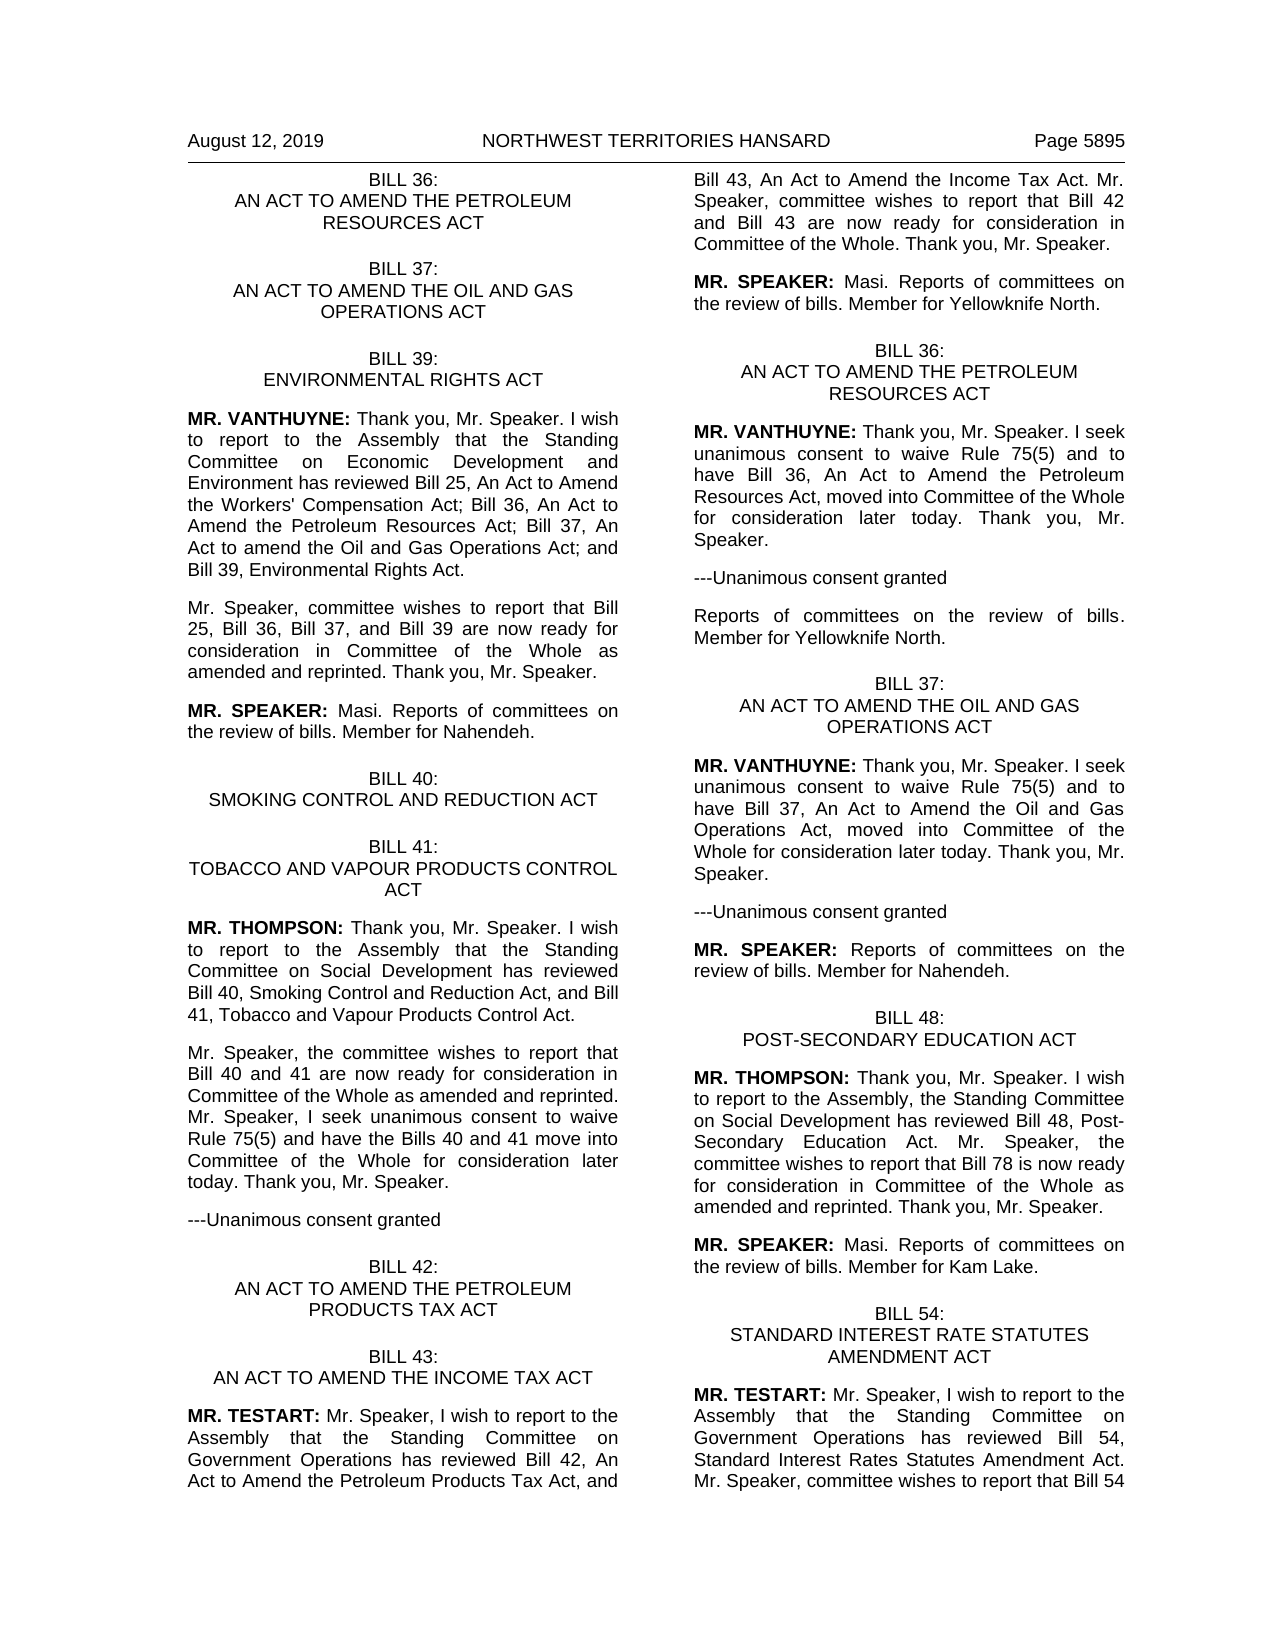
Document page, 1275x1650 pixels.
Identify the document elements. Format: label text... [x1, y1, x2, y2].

subtitle Bill 54: Standard Interest Rate Statutes Amendment Act [694, 1302, 1125, 1367]
text MR. VANTHUYNE: Thank you, Mr. Speaker. I wish to report to the Assembly that the Standing Committee on Economic Development and Environment has reviewed Bill 25, An Act to Amend the Workers' Compensation Act; Bill 36, An Act to Amend the Petroleum Resources Act; Bill 37, An Act to amend the Oil and Gas Operations Act; and Bill 39, Environmental Rights Act. [187, 407, 619, 580]
subtitle Bill 37: An Act to Amend the Oil and Gas Operations Act [694, 673, 1125, 738]
text ---Unanimous consent granted [694, 567, 1125, 588]
subtitle Bill 36: An Act to Amend the Petroleum Resources Act [187, 168, 619, 233]
text MR. SPEAKER: Masi. Reports of committees on the review of bills. Member for Nahendeh. [187, 699, 619, 743]
text Reports of committees on the review of bills. Member for Yellowknife North. [694, 605, 1125, 648]
text MR. TESTART: Mr. Speaker, I wish to report to the Assembly that the Standing Committee on Government Operations has reviewed Bill 42, An Act to Amend the Petroleum Products Tax Act, and Bill 43, An Act to Amend the Income Tax Act. Mr. Speaker, committee wishes to report that Bill 42 and Bill 43 are now ready for consideration in Committee of the Whole. Thank you, Mr. Speaker. [694, 168, 1125, 254]
text MR. SPEAKER: Reports of committees on the review of bills. Member for Nahendeh. [694, 939, 1125, 982]
subtitle Bill 37: An Act to Amend the Oil and Gas Operations Act [187, 258, 619, 323]
text MR. THOMPSON: Thank you, Mr. Speaker. I wish to report to the Assembly that the Standing Committee on Social Development has reviewed Bill 40, Smoking Control and Reduction Act, and Bill 41, Tobacco and Vapour Products Control Act. [187, 917, 619, 1025]
text ---Unanimous consent granted [187, 1209, 619, 1231]
text MR. VANTHUYNE: Thank you, Mr. Speaker. I seek unanimous consent to waive Rule 75(5) and to have Bill 36, An Act to Amend the Petroleum Resources Act, moved into Committee of the Whole for consideration later today. Thank you, Mr. Speaker. [694, 421, 1125, 550]
text MR. TESTART: Mr. Speaker, I wish to report to the Assembly that the Standing Committee on Government Operations has reviewed Bill 42, An Act to Amend the Petroleum Products Tax Act, and Bill 43, An Act to Amend the Income Tax Act. Mr. Speaker, committee wishes to report that Bill 42 and Bill 43 are now ready for consideration in Committee of the Whole. Thank you, Mr. Speaker. [187, 1405, 619, 1492]
text Mr. Speaker, committee wishes to report that Bill 25, Bill 36, Bill 37, and Bill 39 are now ready for consideration in Committee of the Whole as amended and reprinted. Thank you, Mr. Speaker. [187, 597, 619, 683]
subtitle Bill 43: An Act to Amend the Income Tax Act [187, 1346, 619, 1389]
subtitle Bill 39: Environmental Rights Act [187, 348, 619, 391]
text ---Unanimous consent granted [694, 901, 1125, 922]
subtitle Bill 41: Tobacco and Vapour Products Control Act [187, 836, 619, 901]
subtitle Bill 40: Smoking Control and Reduction Act [187, 768, 619, 811]
text Mr. Speaker, the committee wishes to report that Bill 40 and 41 are now ready for consideration in Committee of the Whole as amended and reprinted. Mr. Speaker, I seek unanimous consent to waive Rule 75(5) and have the Bills 40 and 41 move into Committee of the Whole for consideration later today. Thank you, Mr. Speaker. [187, 1042, 619, 1193]
subtitle Bill 48: Post-Secondary Education Act [694, 1007, 1125, 1050]
subtitle Bill 42: An Act to Amend the Petroleum Products Tax Act [187, 1256, 619, 1321]
subtitle Bill 36: An Act to Amend the Petroleum Resources Act [694, 339, 1125, 404]
text MR. VANTHUYNE: Thank you, Mr. Speaker. I seek unanimous consent to waive Rule 75(5) and to have Bill 37, An Act to Amend the Oil and Gas Operations Act, moved into Committee of the Whole for consideration later today. Thank you, Mr. Speaker. [694, 754, 1125, 884]
text MR. SPEAKER: Masi. Reports of committees on the review of bills. Member for Kam Lake. [694, 1234, 1125, 1277]
text MR. THOMPSON: Thank you, Mr. Speaker. I wish to report to the Assembly, the Standing Committee on Social Development has reviewed Bill 48, Post-Secondary Education Act. Mr. Speaker, the committee wishes to report that Bill 78 is now ready for consideration in Committee of the Whole as amended and reprinted. Thank you, Mr. Speaker. [694, 1067, 1125, 1218]
text MR. SPEAKER: Masi. Reports of committees on the review of bills. Member for Yellowknife North. [694, 271, 1125, 314]
